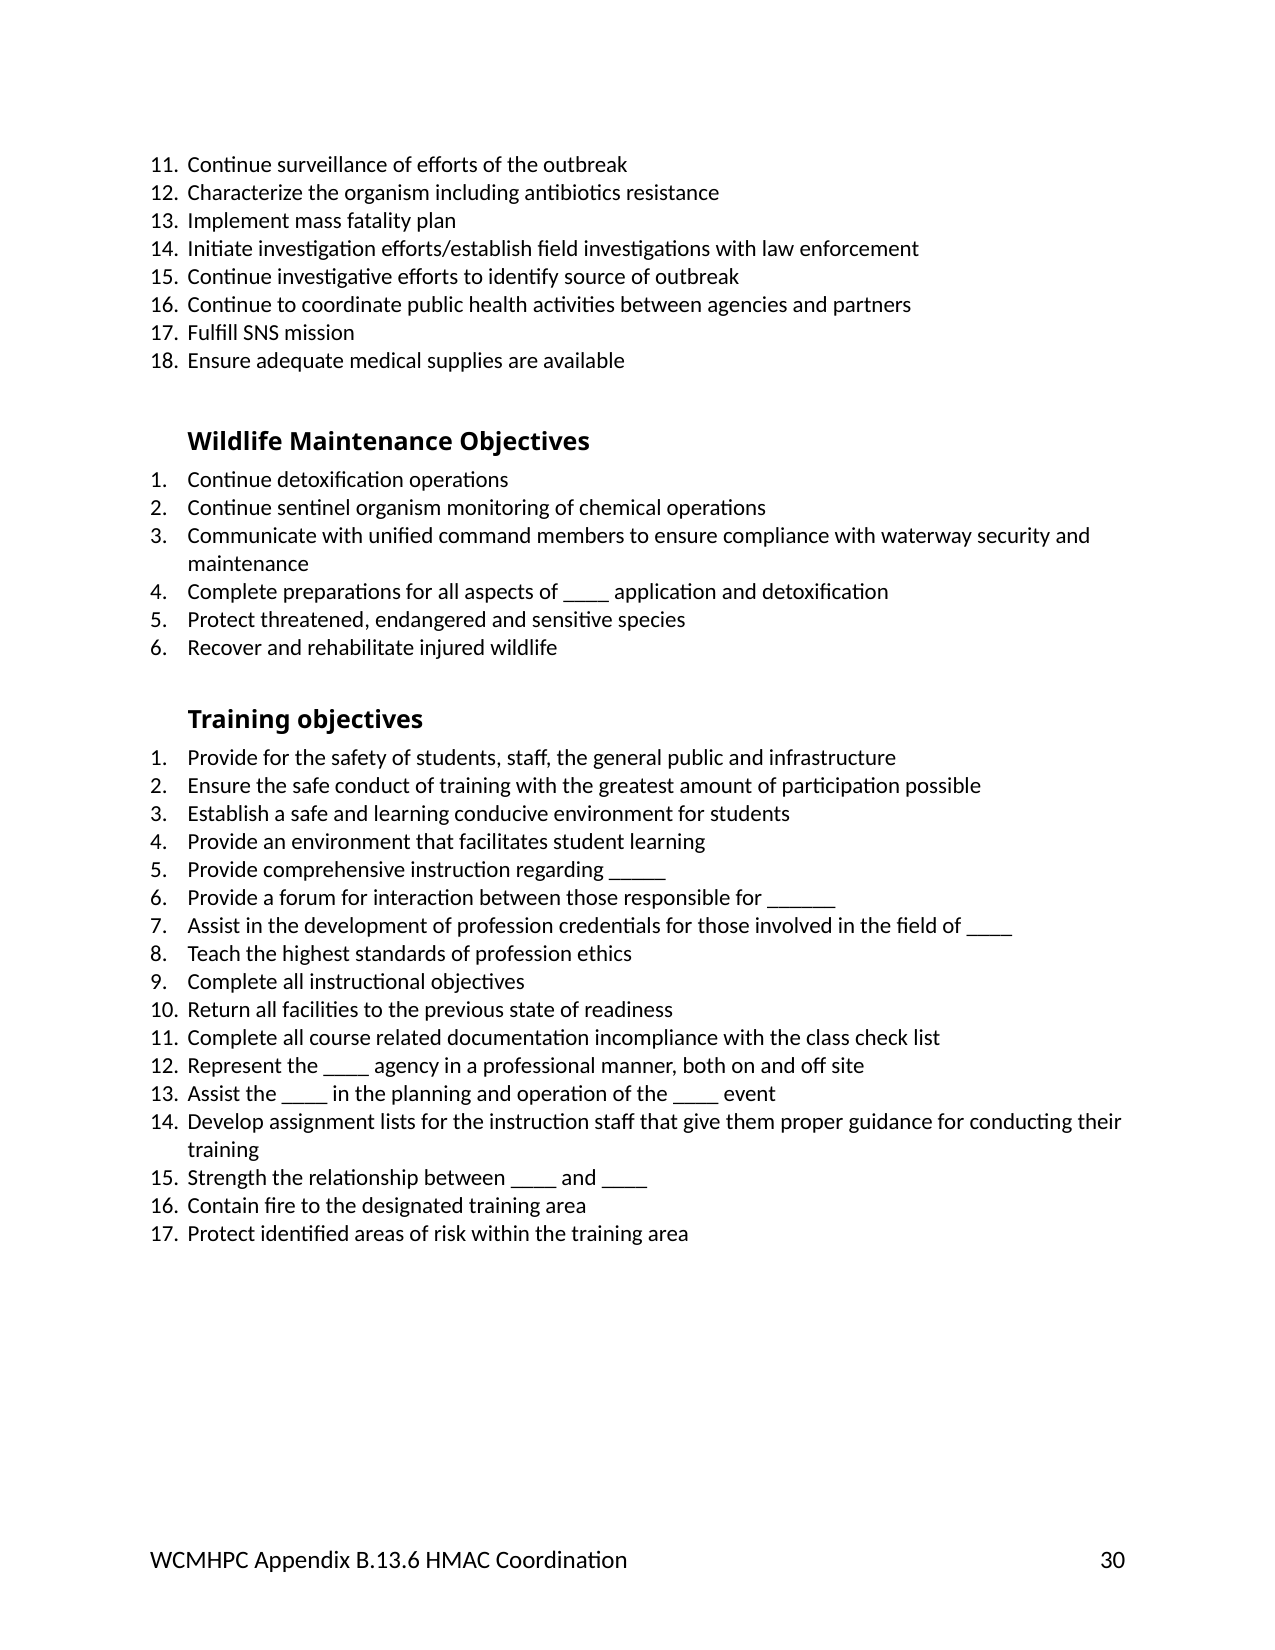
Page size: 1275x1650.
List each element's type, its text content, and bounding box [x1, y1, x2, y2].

subtitle Training objectives [150, 702, 1125, 736]
list Complete all course related documentation incompliance with the class check list [150, 1023, 1125, 1051]
list Continue detoxification operations [150, 465, 1125, 493]
list Complete all instructional objectives [150, 967, 1125, 995]
list Complete preparations for all aspects of ____ application and detoxification [150, 577, 1125, 605]
list Protect identified areas of risk within the training area [150, 1219, 1125, 1247]
list Continue sentinel organism monitoring of chemical operations [150, 493, 1125, 521]
list Continue to coordinate public health activities between agencies and partners [150, 290, 1125, 318]
list Fulfill SNS mission [150, 318, 1125, 346]
list Implement mass fatality plan [150, 206, 1125, 234]
list Establish a safe and learning conducive environment for students [150, 799, 1125, 827]
list Protect threatened, endangered and sensitive species [150, 605, 1125, 633]
list Communicate with unified command members to ensure compliance with waterway security and maintenance [150, 521, 1125, 577]
list Represent the ____ agency in a professional manner, both on and off site [150, 1051, 1125, 1079]
list Continue surveillance of efforts of the outbreak [150, 150, 1125, 178]
list Provide for the safety of students, staff, the general public and infrastructure [150, 743, 1125, 771]
list Provide comprehensive instruction regarding _____ [150, 855, 1125, 883]
subtitle Wildlife Maintenance Objectives [150, 424, 1125, 458]
list Ensure adequate medical supplies are available [150, 346, 1125, 374]
list Ensure the safe conduct of training with the greatest amount of participation possible [150, 771, 1125, 799]
list Return all facilities to the previous state of readiness [150, 995, 1125, 1023]
list Characterize the organism including antibiotics resistance [150, 178, 1125, 206]
list Provide a forum for interaction between those responsible for ______ [150, 883, 1125, 911]
list Assist in the development of profession credentials for those involved in the field of ____ [150, 911, 1125, 939]
list Initiate investigation efforts/establish field investigations with law enforcement [150, 234, 1125, 262]
list Teach the highest standards of profession ethics [150, 939, 1125, 967]
list Provide an environment that facilitates student learning [150, 827, 1125, 855]
list Continue investigative efforts to identify source of outbreak [150, 262, 1125, 290]
list Strength the relationship between ____ and ____ [150, 1163, 1125, 1191]
list Contain fire to the designated training area [150, 1191, 1125, 1219]
list Recover and rehabilitate injured wildlife [150, 633, 1125, 661]
list Develop assignment lists for the instruction staff that give them proper guidance for conducting their training [150, 1107, 1125, 1163]
list Assist the ____ in the planning and operation of the ____ event [150, 1079, 1125, 1107]
